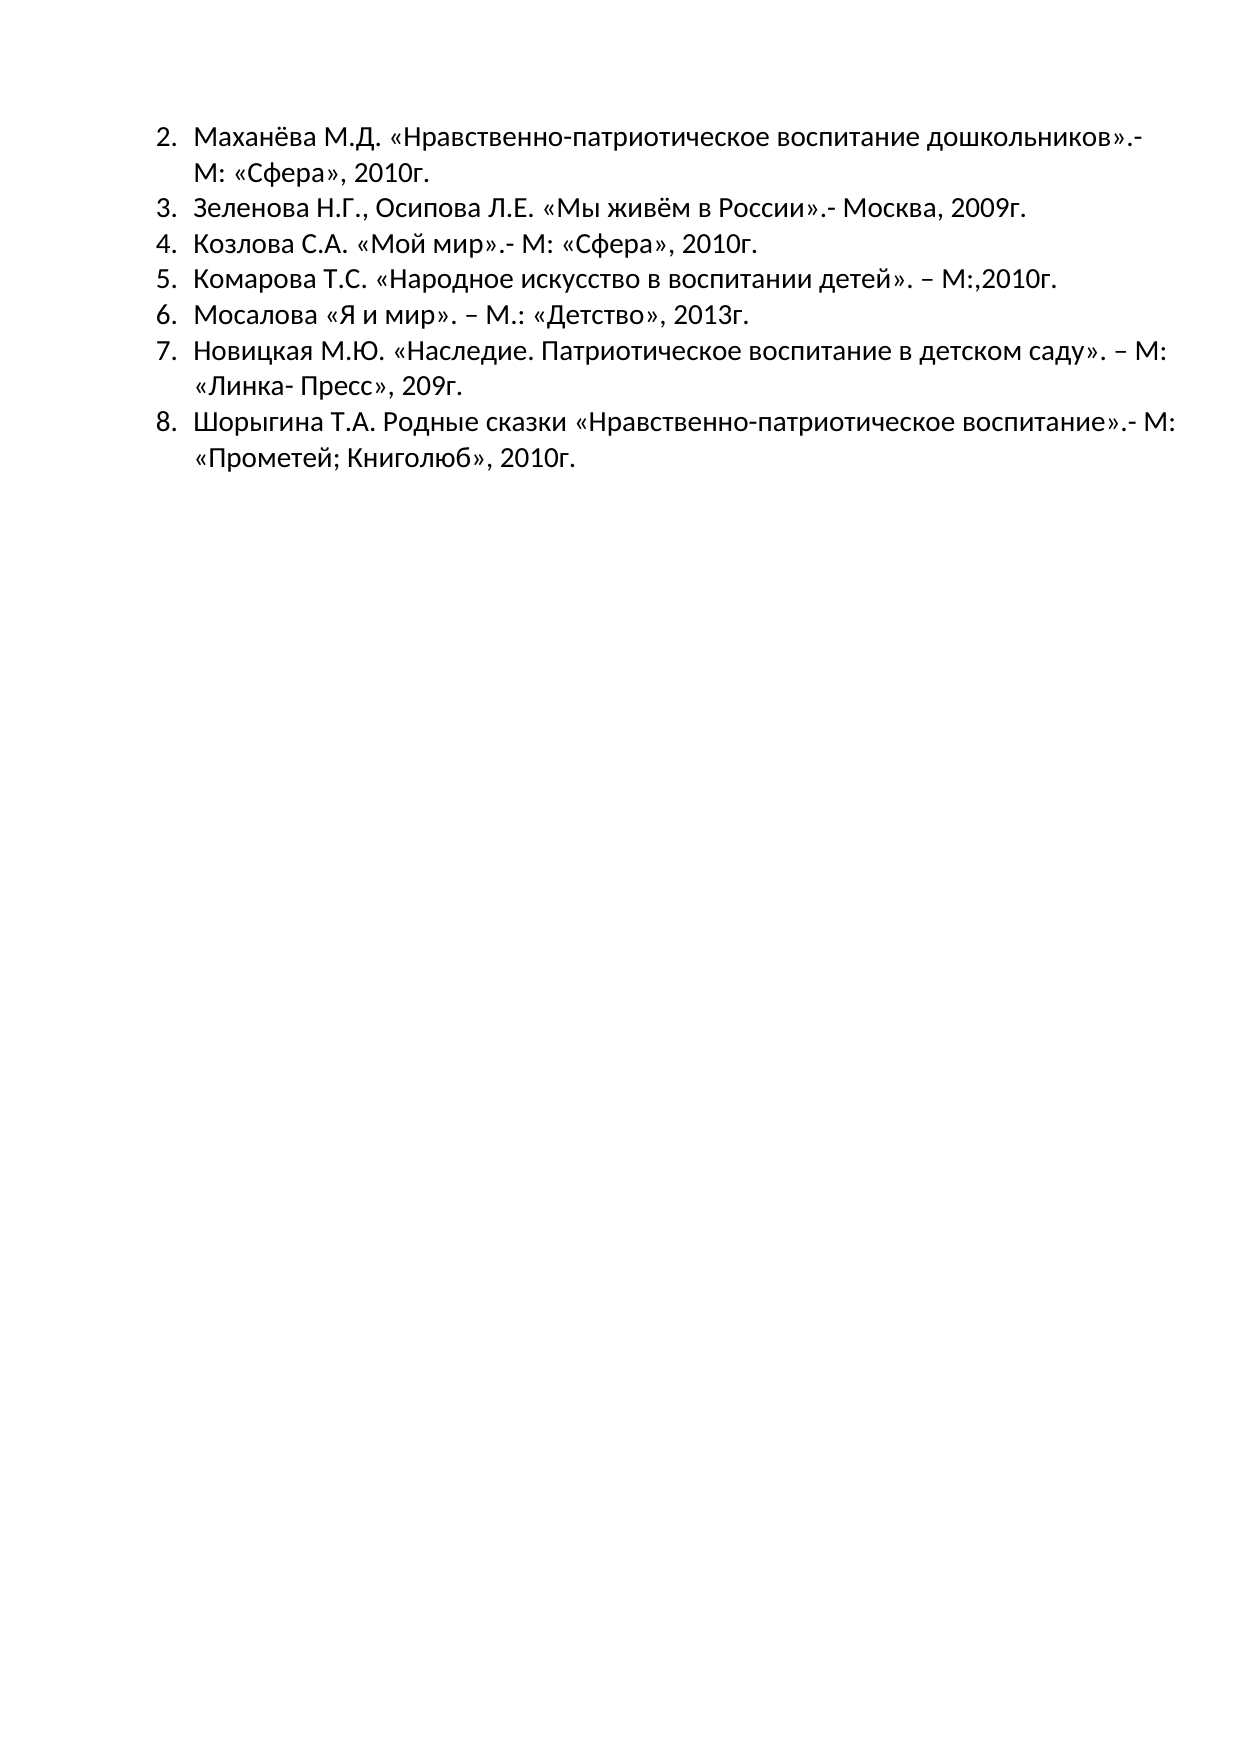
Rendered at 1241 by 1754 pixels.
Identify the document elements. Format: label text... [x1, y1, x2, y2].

list Шорыгина Т.А. Родные сказки «Нравственно-патриотическое воспитание».- М: «Прометей; Книголюб», 2010г. [156, 403, 1181, 474]
list Мосалова «Я и мир». – М.: «Детство», 2013г. [156, 296, 1181, 332]
list Маханёва М.Д. «Нравственно-патриотическое воспитание дошкольников».- М: «Сфера», 2010г. [156, 118, 1181, 189]
list Комарова Т.С. «Народное искусство в воспитании детей». – М:,2010г. [156, 261, 1181, 296]
list Новицкая М.Ю. «Наследие. Патриотическое воспитание в детском саду». – М: «Линка- Пресс», 209г. [156, 332, 1181, 403]
list Козлова С.А. «Мой мир».- М: «Сфера», 2010г. [156, 225, 1181, 261]
list Зеленова Н.Г., Осипова Л.Е. «Мы живём в России».- Москва, 2009г. [156, 189, 1181, 225]
